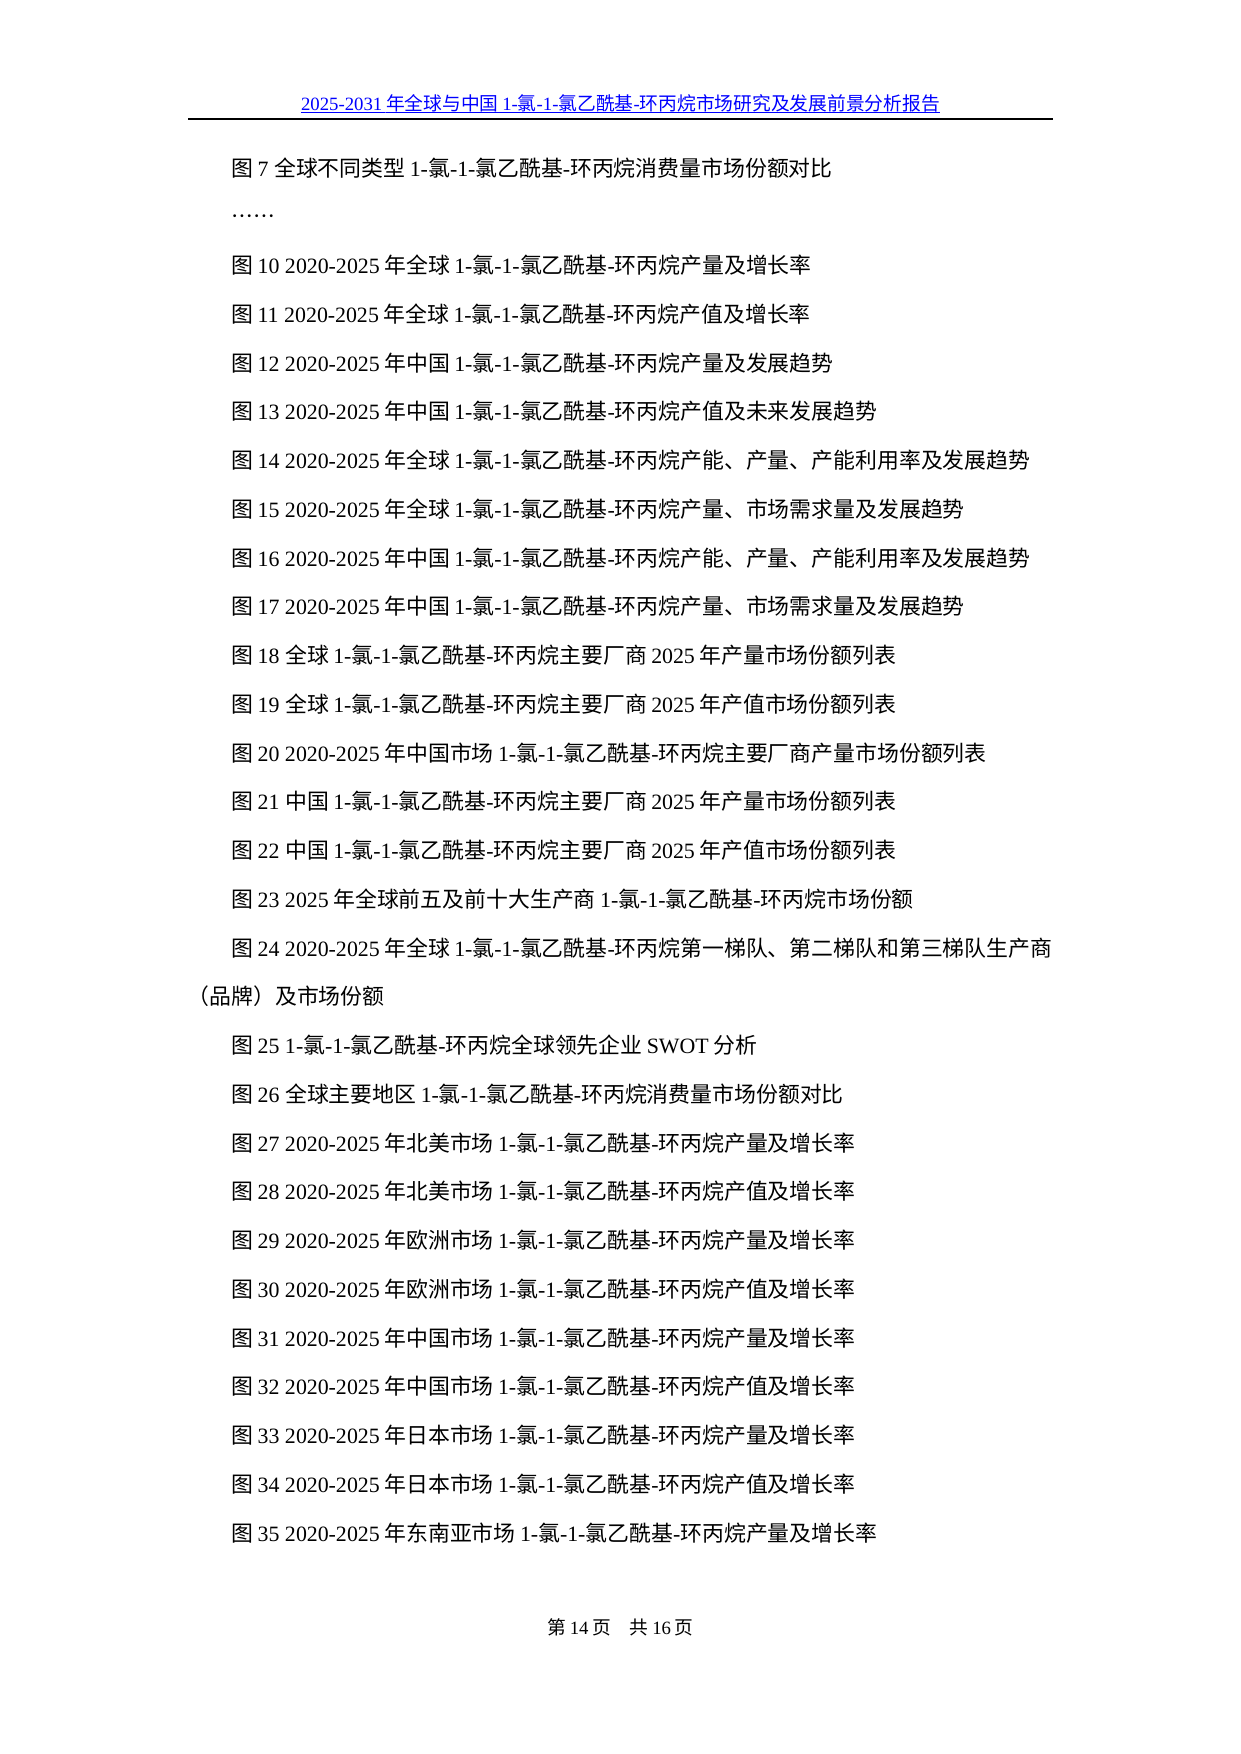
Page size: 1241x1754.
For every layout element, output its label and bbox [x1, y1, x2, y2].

text [187, 150, 1053, 1548]
